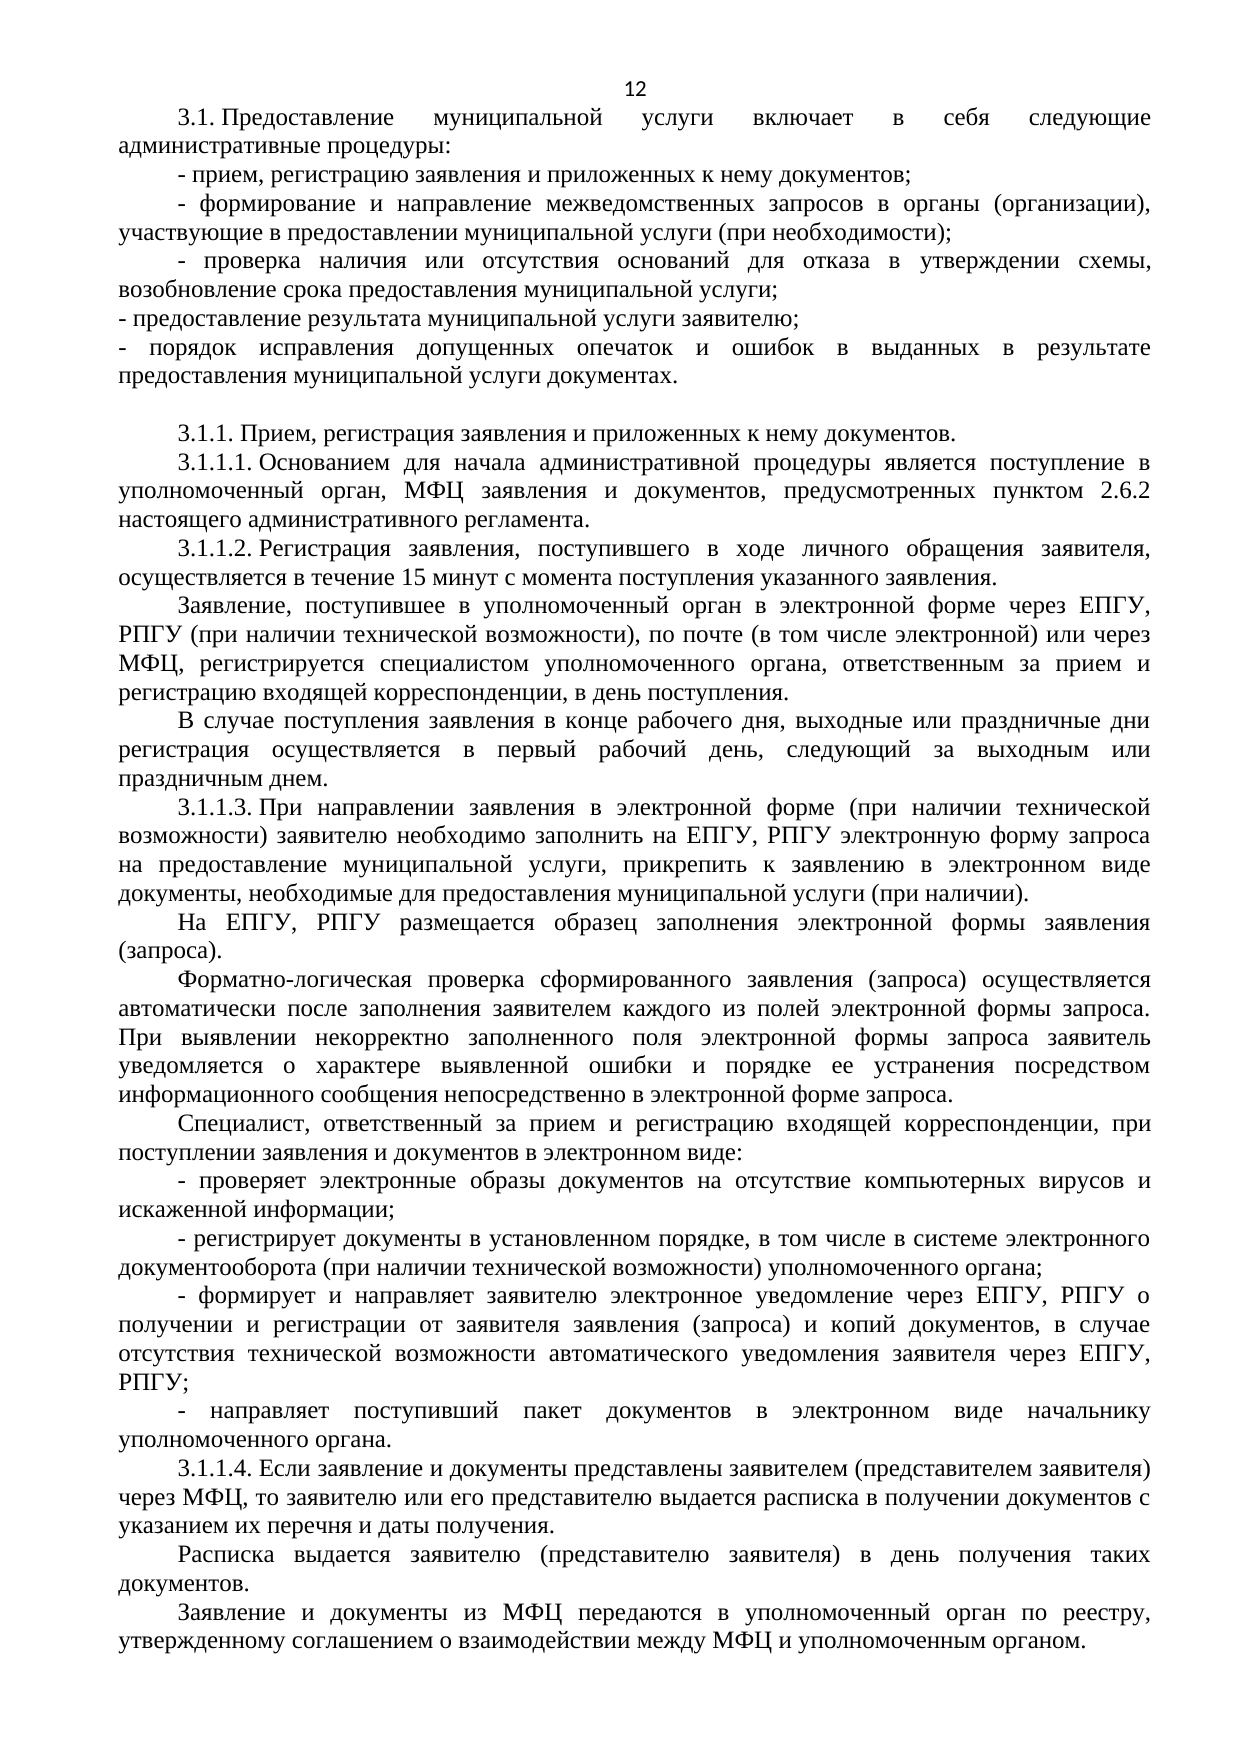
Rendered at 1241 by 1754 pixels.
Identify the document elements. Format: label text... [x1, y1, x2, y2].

text - порядок исправления допущенных опечаток и ошибок в выданных в результате предоставления муниципальной услуги документах. [118, 332, 1152, 389]
text 3.1.1. Прием, регистрация заявления и приложенных к нему документов. [118, 418, 1152, 447]
text - проверка наличия или отсутствия оснований для отказа в утверждении схемы, возобновление срока предоставления муниципальной услуги; [118, 246, 1152, 303]
text - формирование и направление межведомственных запросов в органы (организации), участвующие в предоставлении муниципальной услуги (при необходимости); [118, 188, 1152, 246]
text - предоставление результата муниципальной услуги заявителю; [118, 303, 1152, 332]
text 3.1.1.3. При направлении заявления в электронной форме (при наличии технической возможности) заявителю необходимо заполнить на ЕПГУ, РПГУ электронную форму запроса на предоставление муниципальной услуги, прикрепить к заявлению в электронном виде документы, необходимые для предоставления муниципальной услуги (при наличии). [118, 792, 1152, 907]
text Расписка выдается заявителю (представителю заявителя) в день получения таких документов. [118, 1539, 1152, 1597]
text Заявление и документы из МФЦ передаются в уполномоченный орган по реестру, утвержденному соглашением о взаимодействии между МФЦ и уполномоченным органом. [118, 1597, 1152, 1654]
text - направляет поступивший пакет документов в электронном виде начальнику уполномоченного органа. [118, 1396, 1152, 1453]
text - формирует и направляет заявителю электронное уведомление через ЕПГУ, РПГУ о получении и регистрации от заявителя заявления (запроса) и копий документов, в случае отсутствия технической возможности автоматического уведомления заявителя через ЕПГУ, РПГУ; [118, 1281, 1152, 1396]
text - регистрирует документы в установленном порядке, в том числе в системе электронного документооборота (при наличии технической возможности) уполномоченного органа; [118, 1223, 1152, 1281]
text - проверяет электронные образы документов на отсутствие компьютерных вирусов и искаженной информации; [118, 1166, 1152, 1223]
text На ЕПГУ, РПГУ размещается образец заполнения электронной формы заявления (запроса). [118, 907, 1152, 964]
text 3.1.1.2. Регистрация заявления, поступившего в ходе личного обращения заявителя, осуществляется в течение 15 минут с момента поступления указанного заявления. [118, 533, 1152, 591]
text 3.1. Предоставление муниципальной услуги включает в себя следующие административные процедуры: [118, 102, 1152, 159]
text Форматно-логическая проверка сформированного заявления (запроса) осуществляется автоматически после заполнения заявителем каждого из полей электронной формы запроса. При выявлении некорректно заполненного поля электронной формы запроса заявитель уведомляется о характере выявленной ошибки и порядке ее устранения посредством информационного сообщения непосредственно в электронной форме запроса. [118, 964, 1152, 1108]
text В случае поступления заявления в конце рабочего дня, выходные или праздничные дни регистрация осуществляется в первый рабочий день, следующий за выходным или праздничным днем. [118, 706, 1152, 792]
text 3.1.1.1. Основанием для начала административной процедуры является поступление в уполномоченный орган, МФЦ заявления и документов, предусмотренных пунктом 2.6.2 настоящего административного регламента. [118, 447, 1152, 533]
text Специалист, ответственный за прием и регистрацию входящей корреспонденции, при поступлении заявления и документов в электронном виде: [118, 1108, 1152, 1166]
text 3.1.1.4. Если заявление и документы представлены заявителем (представителем заявителя) через МФЦ, то заявителю или его представителю выдается расписка в получении документов с указанием их перечня и даты получения. [118, 1453, 1152, 1539]
text - прием, регистрацию заявления и приложенных к нему документов; [118, 159, 1152, 188]
text Заявление, поступившее в уполномоченный орган в электронной форме через ЕПГУ, РПГУ (при наличии технической возможности), по почте (в том числе электронной) или через МФЦ, регистрируется специалистом уполномоченного органа, ответственным за прием и регистрацию входящей корреспонденции, в день поступления. [118, 591, 1152, 706]
